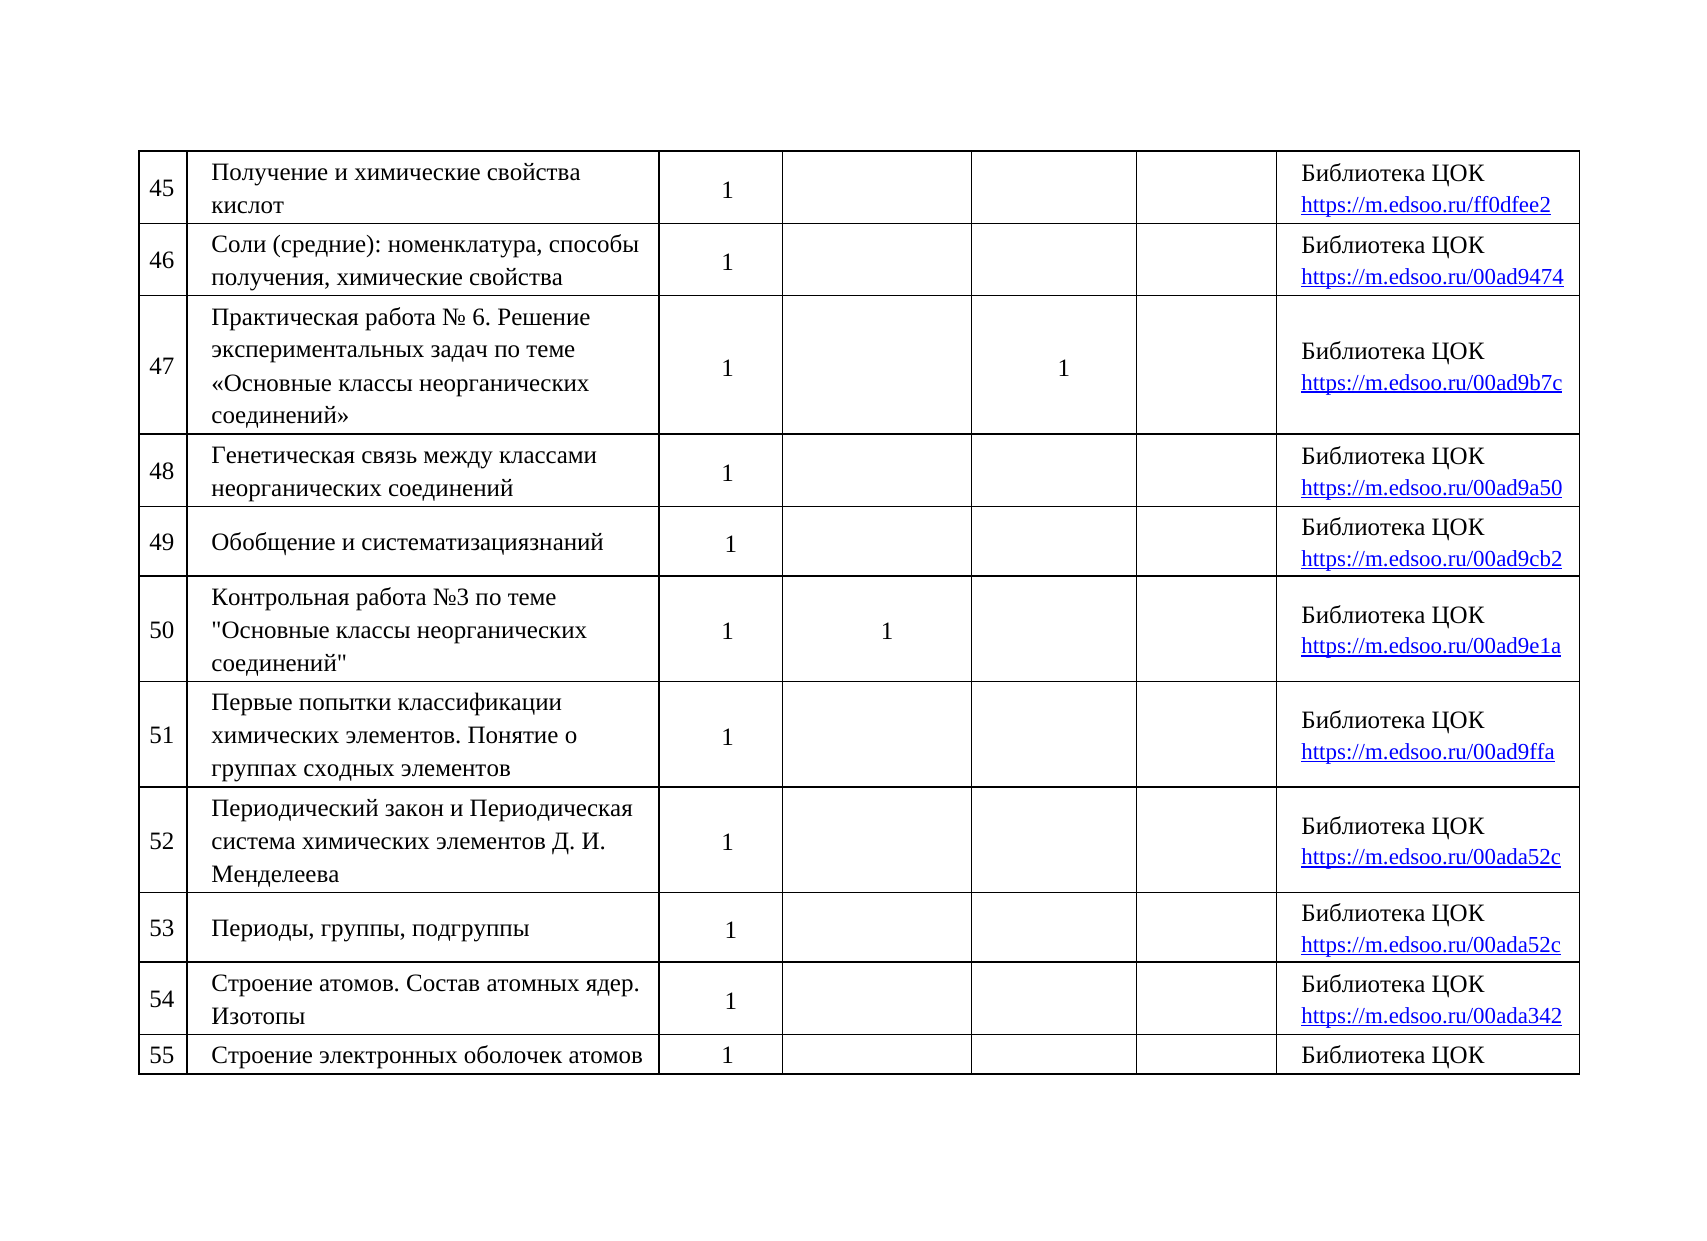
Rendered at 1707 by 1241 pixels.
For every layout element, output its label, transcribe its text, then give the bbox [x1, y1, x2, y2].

table_cell 53 [140, 893, 186, 961]
table_cell Получение и химические свойства кислот [188, 152, 658, 222]
table_cell 54 [140, 963, 186, 1033]
table_cell [972, 507, 1136, 575]
table_cell [1137, 296, 1276, 433]
table_cell [783, 788, 971, 891]
table_cell Библиотека ЦОК https://m.edsoo.ru/00ad9e1a [1277, 577, 1579, 681]
table_cell 55 [140, 1035, 186, 1073]
table_cell Библиотека ЦОК https://m.edsoo.ru/00ad9474 [1277, 224, 1579, 295]
table_cell 1 [660, 788, 782, 891]
table_cell [1137, 1035, 1276, 1073]
table_cell 1 [783, 577, 971, 681]
table_cell 49 [140, 507, 186, 575]
table_cell [1137, 224, 1276, 295]
table_cell [783, 296, 971, 433]
table_cell 1 [660, 224, 782, 295]
table_cell 45 [140, 152, 186, 222]
table_cell 47 [140, 296, 186, 433]
table_cell [1137, 963, 1276, 1033]
table_cell 1 [660, 435, 782, 506]
table_cell [972, 577, 1136, 681]
table_cell Периоды, группы, подгруппы [188, 893, 658, 961]
table_cell 1 [972, 296, 1136, 433]
table_cell Периодический закон и Периодическая система химических элементов Д. И. Менделеева [188, 788, 658, 891]
table_cell 46 [140, 224, 186, 295]
table_cell Библиотека ЦОК https://m.edsoo.ru/00ada52c [1277, 788, 1579, 891]
table_cell Соли (средние): номенклатура, способы получения, химические свойства [188, 224, 658, 295]
table_cell [972, 224, 1136, 295]
table_cell Практическая работа № 6. Решение экспериментальных задач по теме «Основные классы неорганических соединений» [188, 296, 658, 433]
table_cell [972, 788, 1136, 891]
table_cell 1 [660, 1035, 782, 1073]
table_cell [972, 1035, 1136, 1073]
table_cell [783, 507, 971, 575]
table_cell [972, 963, 1136, 1033]
table_cell [1137, 152, 1276, 222]
table_cell Обобщение и систематизациязнаний [188, 507, 658, 575]
table_cell [1137, 893, 1276, 961]
table_cell 1 [660, 893, 782, 961]
table_cell Библиотека ЦОК https://m.edsoo.ru/00ad9b7c [1277, 296, 1579, 433]
table_cell 1 [660, 152, 782, 222]
table_cell [783, 893, 971, 961]
table_cell Библиотека ЦОК https://m.edsoo.ru/00ada342 [1277, 963, 1579, 1033]
table_cell 51 [140, 682, 186, 786]
table_cell [783, 963, 971, 1033]
table_cell [783, 682, 971, 786]
table_cell Контрольная работа №3 по теме "Основные классы неорганических соединений" [188, 577, 658, 681]
table_cell 48 [140, 435, 186, 506]
table_cell Строение атомов. Состав атомных ядер. Изотопы [188, 963, 658, 1033]
table_cell Библиотека ЦОК https://m.edsoo.ru/00ad9ffa [1277, 682, 1579, 786]
table_cell [1137, 682, 1276, 786]
table_cell [1137, 435, 1276, 506]
table_cell [783, 1035, 971, 1073]
table_cell 1 [660, 507, 782, 575]
table_cell Библиотека ЦОК https://m.edsoo.ru/00ad9cb2 [1277, 507, 1579, 575]
table_cell Библиотека ЦОК https://m.edsoo.ru/00ada52c [1277, 893, 1579, 961]
table_cell [1137, 788, 1276, 891]
table_cell 1 [660, 296, 782, 433]
table_cell [972, 152, 1136, 222]
table_cell 1 [660, 682, 782, 786]
table_cell Библиотека ЦОК https://m.edsoo.ru/00ad9a50 [1277, 435, 1579, 506]
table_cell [1277, 1035, 1579, 1073]
table_cell 50 [140, 577, 186, 681]
table_cell 1 [660, 963, 782, 1033]
table_cell [972, 682, 1136, 786]
table_cell [783, 435, 971, 506]
table_cell 52 [140, 788, 186, 891]
table_cell [1137, 507, 1276, 575]
table_cell 1 [660, 577, 782, 681]
table_cell Первые попытки классификации химических элементов. Понятие о группах сходных элементов [188, 682, 658, 786]
table_cell Генетическая связь между классами неорганических соединений [188, 435, 658, 506]
table_cell [972, 435, 1136, 506]
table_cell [1277, 152, 1579, 222]
table_cell [783, 152, 971, 222]
table_cell [783, 224, 971, 295]
table_cell [972, 893, 1136, 961]
table_cell [1137, 577, 1276, 681]
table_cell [188, 1035, 658, 1073]
